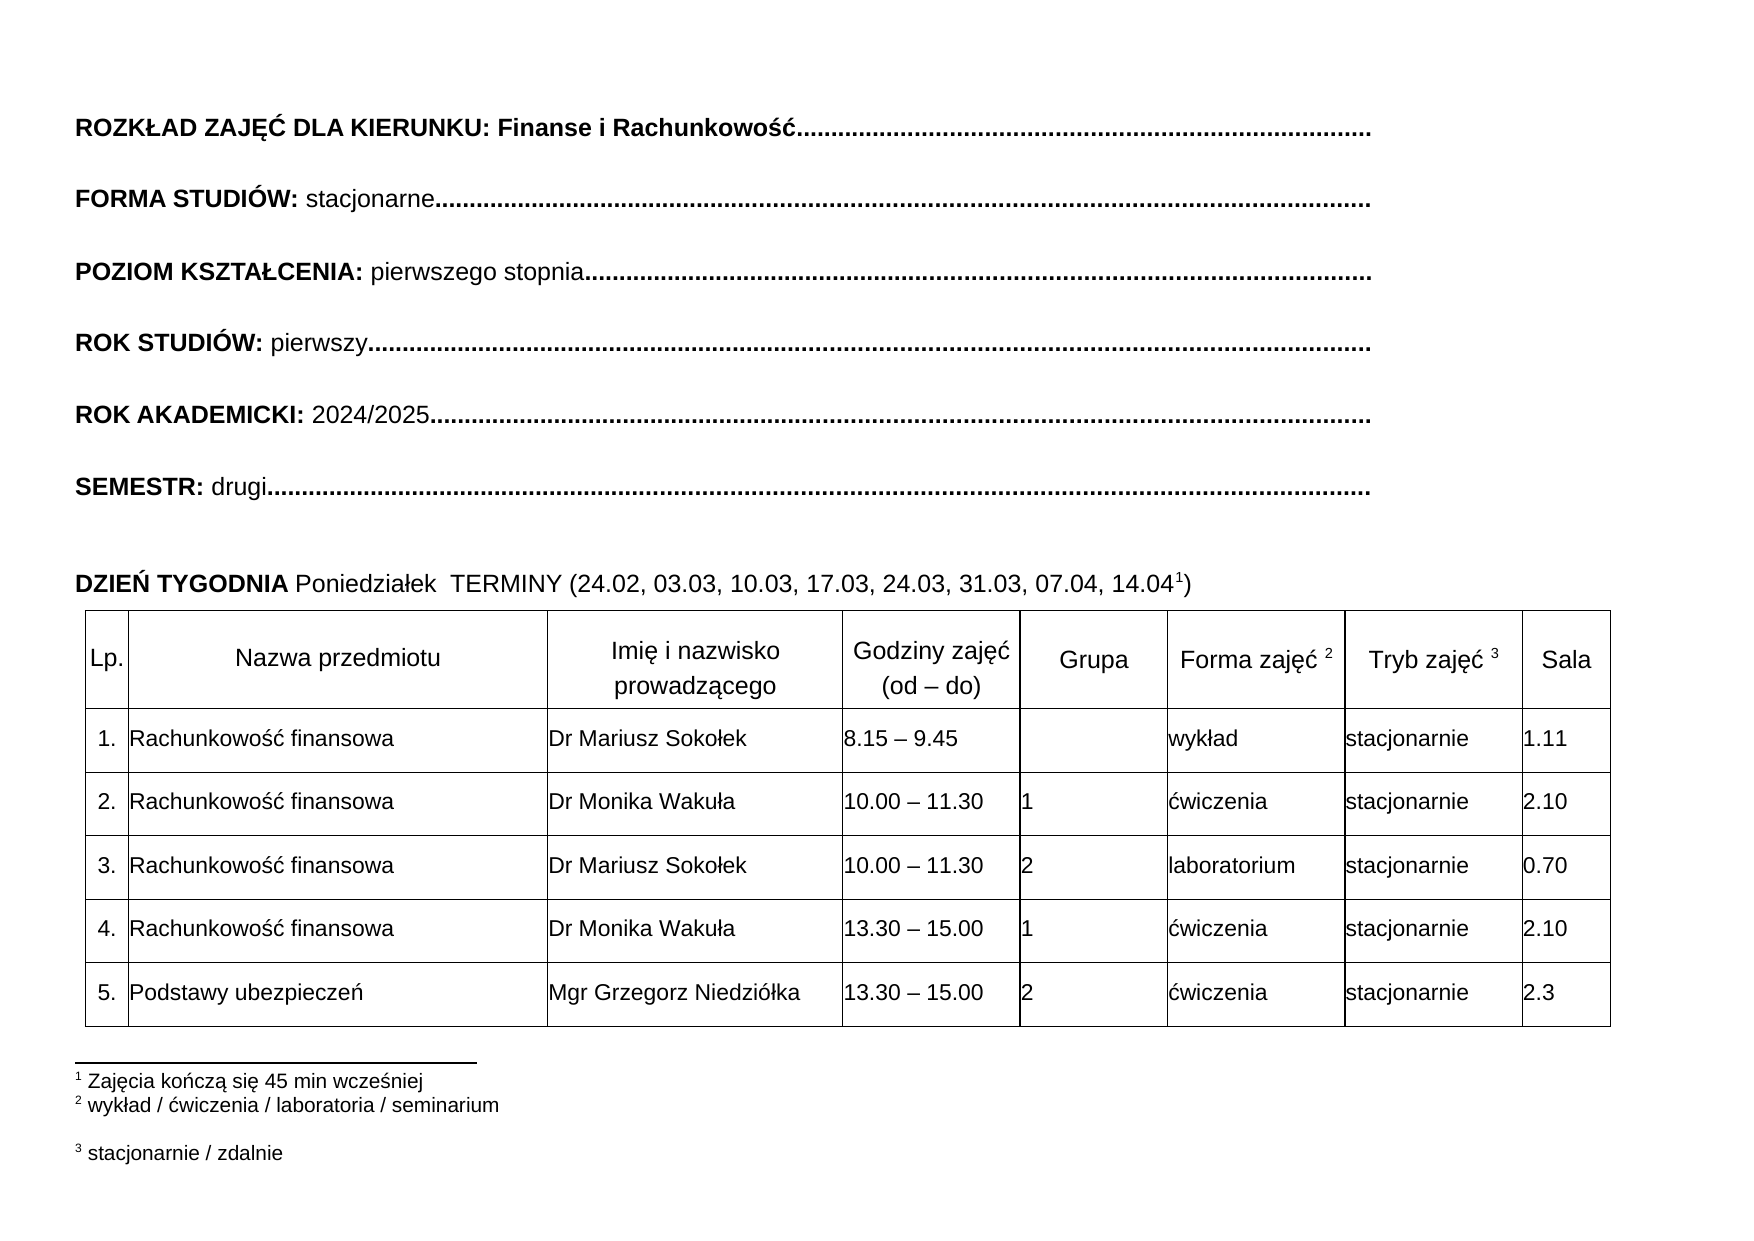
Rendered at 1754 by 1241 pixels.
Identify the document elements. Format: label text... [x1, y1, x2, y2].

table_cell Mgr Grzegorz Niedziółka [548, 963, 842, 1026]
subtitle DZIEŃ TYGODNIA Poniedziałek TERMINY (24.02, 03.03, 10.03, 17.03, 24.03, 31.03, 07.04, 14.04) [75, 569, 1679, 598]
subtitle ROK STUDIÓW: pierwszy [75, 328, 1679, 357]
table_cell laboratorium [1168, 836, 1344, 899]
table_cell 8.15 – 9.45 [843, 709, 1019, 772]
table_cell ćwiczenia [1168, 773, 1344, 835]
table_cell 10.00 – 11.30 [843, 836, 1019, 899]
table_cell 2.3 [1523, 963, 1610, 1026]
table_cell stacjonarnie [1346, 836, 1522, 899]
table_cell stacjonarnie [1346, 963, 1522, 1026]
table_cell 1 [1021, 900, 1167, 962]
table_cell 5. [86, 963, 128, 1026]
table_header Forma zajęć [1168, 611, 1344, 708]
table_cell 1 [1021, 773, 1167, 835]
table_cell Rachunkowość finansowa [129, 773, 547, 835]
subtitle POZIOM KSZTAŁCENIA: pierwszego stopnia [75, 256, 1679, 285]
table_cell wykład [1168, 709, 1344, 772]
table_cell stacjonarnie [1346, 709, 1522, 772]
table_header Grupa [1021, 611, 1167, 708]
subtitle ROK AKADEMICKI: 2024/2025 [75, 400, 1679, 429]
table_cell Dr Monika Wakuła [548, 900, 842, 962]
table_cell 2. [86, 773, 128, 835]
table_cell stacjonarnie [1346, 773, 1522, 835]
table_cell 2.10 [1523, 900, 1610, 962]
table_cell ćwiczenia [1168, 963, 1344, 1026]
table_cell 3. [86, 836, 128, 899]
table_header Nazwa przedmiotu [129, 611, 547, 708]
table_header Sala [1523, 611, 1610, 708]
table_cell [1021, 709, 1167, 772]
table_cell stacjonarnie [1346, 900, 1522, 962]
table_cell ćwiczenia [1168, 900, 1344, 962]
table_cell Podstawy ubezpieczeń [129, 963, 547, 1026]
subtitle FORMA STUDIÓW: stacjonarne [75, 184, 1679, 213]
table_cell Rachunkowość finansowa [129, 709, 547, 772]
table_cell 0.70 [1523, 836, 1610, 899]
table_header Godziny zajęć (od – do) [843, 611, 1019, 708]
subtitle ROZKŁAD ZAJĘĆ DLA KIERUNKU: Finanse i Rachunkowość [75, 112, 1679, 141]
table_cell Rachunkowość finansowa [129, 900, 547, 962]
table_cell 4. [86, 900, 128, 962]
table_cell Dr Mariusz Sokołek [548, 836, 842, 899]
table_cell 1.11 [1523, 709, 1610, 772]
table_header Tryb zajęć [1346, 611, 1522, 708]
table_cell 2.10 [1523, 773, 1610, 835]
table_cell 13.30 – 15.00 [843, 963, 1019, 1026]
table_cell 2 [1021, 836, 1167, 899]
table_header Imię i nazwisko prowadzącego [548, 611, 842, 708]
table_cell Dr Mariusz Sokołek [548, 709, 842, 772]
table_cell Rachunkowość finansowa [129, 836, 547, 899]
table_cell Dr Monika Wakuła [548, 773, 842, 835]
table_cell 13.30 – 15.00 [843, 900, 1019, 962]
table_cell 10.00 – 11.30 [843, 773, 1019, 835]
table_cell 2 [1021, 963, 1167, 1026]
table_header Lp. [86, 611, 128, 708]
subtitle SEMESTR: drugi [75, 472, 1679, 501]
table_cell 1. [86, 709, 128, 772]
